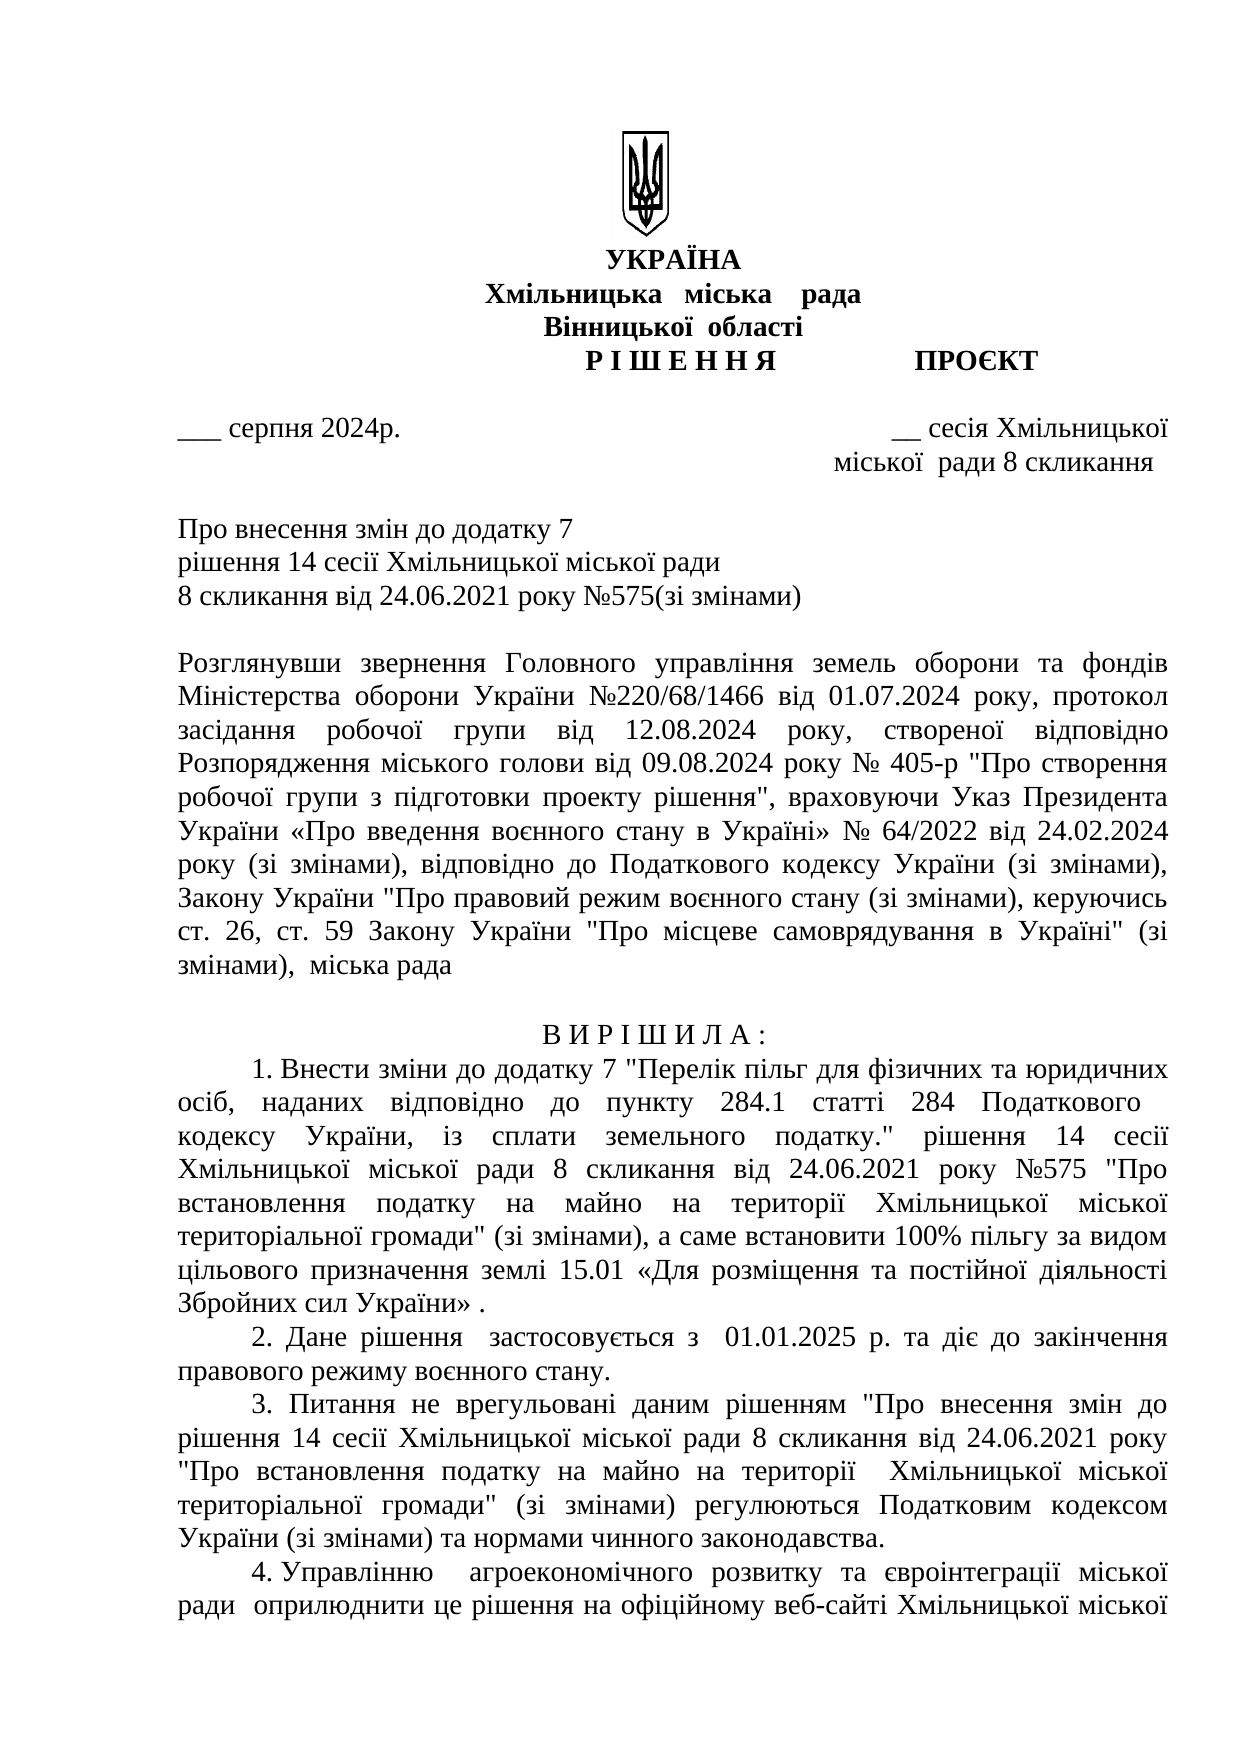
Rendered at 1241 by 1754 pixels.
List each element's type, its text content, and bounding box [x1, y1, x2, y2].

text 1. Внести зміни до додатку 7 "Перелік пільг для фізичних та юридичних осіб, наданих відповідно до пункту 284.1 статті 284 Податкового кодексу України, із сплати земельного податку." рішення 14 сесії Хмільницької міської ради 8 скликання від 24.06.2021 року №575 "Про встановлення податку на майно на території Хмільницької міської територіальної громади" (зі змінами), а саме встановити 100% пільгу за видом цільового призначення землі 15.01 «Для розміщення та постійної діяльності Збройних сил України» . [177, 1051, 1169, 1319]
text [177, 1554, 1169, 1621]
text 8 скликання від 24.06.2021 року №575(зі змінами) [177, 578, 1169, 611]
text міської ради 8 скликання [177, 444, 1169, 477]
text Хмільницька міська рада [177, 276, 1169, 309]
text ___ серпня 2024р. __ сесія Хмільницької [177, 410, 1169, 444]
text Розглянувши звернення Головного управління земель оборони та фондів Міністерства оборони України №220/68/1466 від 01.07.2024 року, протокол засідання робочої групи від 12.08.2024 року, створеної відповідно Розпорядження міського голови від 09.08.2024 року № 405-р "Про створення робочої групи з підготовки проекту рішення", враховуючи Указ Президента України «Про введення воєнного стану в Україні» № 64/2022 від 24.02.2024 року (зі змінами), відповідно до Податкового кодексу України (зі змінами), Закону України "Про правовий режим воєнного стану (зі змінами), керуючись ст. 26, ст. 59 Закону України "Про місцеве самоврядування в Україні" (зі змінами), міська рада [177, 645, 1169, 980]
text 2. Дане рішення застосовується з 01.01.2025 р. та діє до закінчення правового режиму воєнного стану. [177, 1319, 1169, 1386]
text Про внесення змін до додатку 7 [177, 511, 1169, 544]
text Вінницької області [177, 309, 1169, 343]
text 3. Питання не врегульовані даним рішенням "Про внесення змін до рішення 14 сесії Хмільницької міської ради 8 скликання від 24.06.2021 року "Про встановлення податку на майно на території Хмільницької міської територіальної громади" (зі змінами) регулюються Податковим кодексом України (зі змінами) та нормами чинного законодавства. [177, 1386, 1169, 1554]
text УКРАЇНА [177, 122, 1169, 276]
text рішення 14 сесії Хмільницької міської ради [177, 544, 1169, 578]
text В И Р І Ш И Л А : [177, 1017, 1169, 1051]
picture [609, 126, 737, 243]
text Р І Ш Е Н Н Я ПРОЄКТ [177, 343, 1169, 377]
